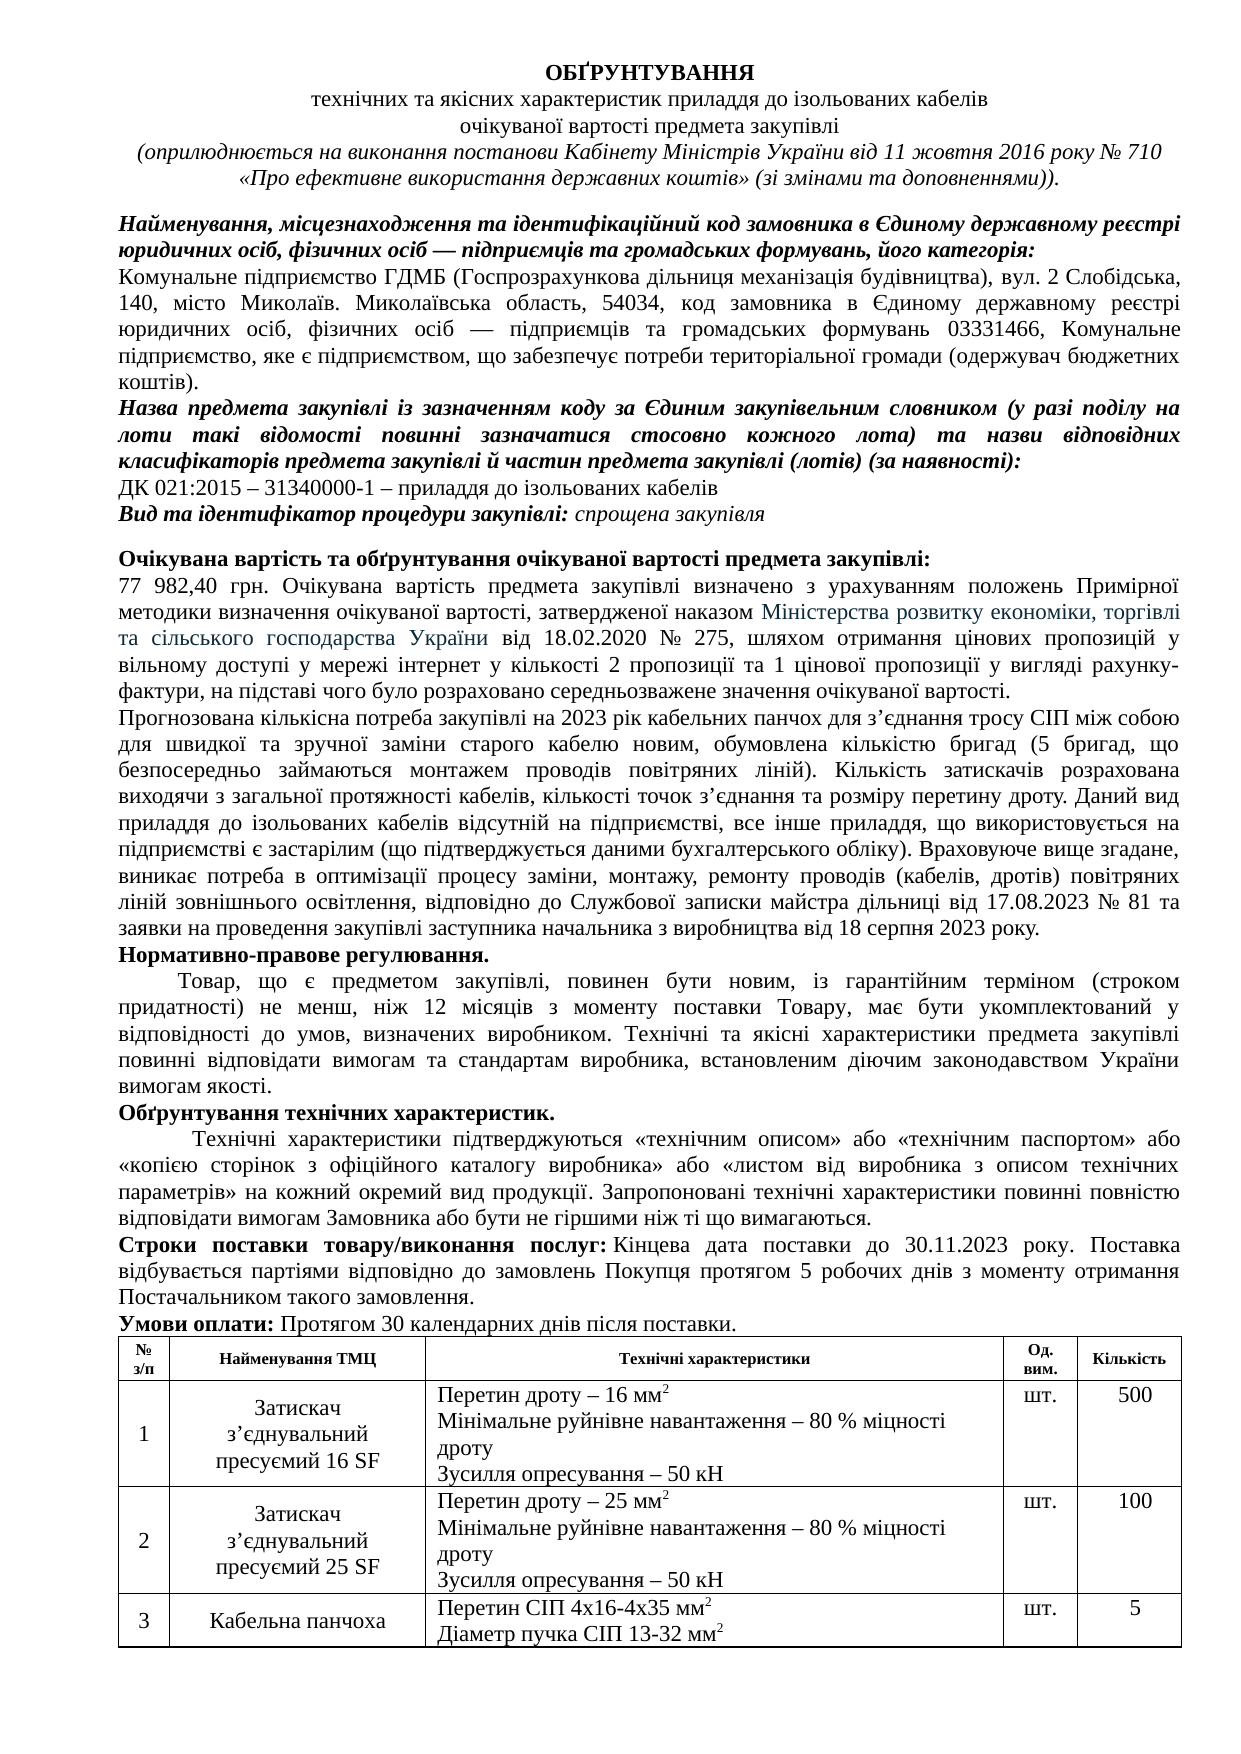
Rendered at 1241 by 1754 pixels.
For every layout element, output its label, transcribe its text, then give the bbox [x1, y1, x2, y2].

table_header Найменування ТМЦ [170, 1337, 425, 1380]
table_cell шт. [1004, 1487, 1077, 1593]
text Строки поставки товару/виконання послуг: Кінцева дата поставки до 30.11.2023 року. Поставка відбувається партіями відповідно до замовлень Покупця протягом 5 робочих днів з моменту отримання Постачальником такого замовлення. [118, 1231, 1181, 1310]
text (оприлюднюється на виконання постанови Кабінету Міністрів України від 11 жовтня 2016 року № 710 «Про ефективне використання державних коштів» (зі змінами та доповненнями)). [118, 138, 1181, 191]
text Комунальне підприємство ГДМБ (Госпрозрахункова дільниця механізація будівництва), вул. 2 Слобідська, 140, місто Миколаїв. Миколаївська область, 54034, код замовника в Єдиному державному реєстрі юридичних осіб, фізичних осіб — підприємців та громадських формувань 03331466, Комунальне підприємство, яке є підприємством, що забезпечує потреби територіальної громади (одержувач бюджетних коштів). [118, 263, 1181, 394]
table_cell шт. [1004, 1594, 1077, 1646]
table_cell 3 [119, 1594, 169, 1646]
table_header № з/п [119, 1337, 169, 1380]
text ОБҐРУНТУВАННЯ [118, 59, 1181, 85]
text технічних та якісних характеристик приладдя до ізольованих кабелів [118, 85, 1181, 112]
text Прогнозована кількісна потреба закупівлі на 2023 рік кабельних панчох для зʼєднання тросу СІП між собою для швидкої та зручної заміни старого кабелю новим, обумовлена кількістю бригад (5 бригад, що безпосередньо займаються монтажем проводів повітряних ліній). Кількість затискачів розрахована виходячи з загальної протяжності кабелів, кількості точок зʼєднання та розміру перетину дроту. Даний вид приладдя до ізольованих кабелів відсутній на підприємстві, все інше приладдя, що використовується на підприємстві є застарілим (що підтверджується даними бухгалтерського обліку). Враховуюче вище згадане, виникає потреба в оптимізації процесу заміни, монтажу, ремонту проводів (кабелів, дротів) повітряних ліній зовнішнього освітлення, відповідно до Службової записки майстра дільниці від 17.08.2023 № 81 та заявки на проведення закупівлі заступника начальника з виробництва від 18 серпня 2023 року. [118, 703, 1181, 941]
table_header Технічні характеристики [426, 1337, 1003, 1380]
table_cell Перетин дроту – 16 мм2 Мінімальне руйнівне навантаження – 80 % міцності дроту Зусилля опресування – 50 кН [426, 1381, 1003, 1486]
text очікуваної вартості предмета закупівлі [118, 112, 1181, 138]
table_cell Перетин СІП 4х16-4х35 мм2 Діаметр пучка СІП 13-32 мм2 [426, 1594, 1003, 1646]
table_header Кількість [1078, 1337, 1181, 1380]
table_cell Затискач з’єднувальний пресуємий 16 SF [170, 1381, 425, 1486]
text Нормативно-правове регулювання. [118, 941, 1181, 967]
text ДК 021:2015 – 31340000-1 – приладдя до ізольованих кабелів [118, 473, 1181, 500]
text Вид та ідентифікатор процедури закупівлі: спрощена закупівля [118, 500, 1181, 526]
text Найменування, місцезнаходження та ідентифікаційний код замовника в Єдиному державному реєстрі юридичних осіб, фізичних осіб — підприємців та громадських формувань, його категорія: [118, 210, 1181, 263]
text Обґрунтування технічних характеристик. [118, 1099, 1181, 1125]
table_cell 5 [1078, 1594, 1181, 1646]
text Технічні характеристики підтверджуються «технічним описом» або «технічним паспортом» або «копією сторінок з офіційного каталогу виробника» або «листом від виробника з описом технічних параметрів» на кожний окремий вид продукції. Запропоновані технічні характеристики повинні повністю відповідати вимогам Замовника або бути не гіршими ніж ті що вимагаються. [118, 1125, 1181, 1231]
text Очікувана вартість та обґрунтування очікуваної вартості предмета закупівлі: [118, 545, 1181, 572]
text Товар, що є предметом закупівлі, повинен бути новим, із гарантійним терміном (строком придатності) не менш, ніж 12 місяців з моменту поставки Товару, має бути укомплектований у відповідності до умов, визначених виробником. Технічні та якісні характеристики предмета закупівлі повинні відповідати вимогам та стандартам виробника, встановленим діючим законодавством України вимогам якості. [118, 967, 1181, 1099]
text Назва предмета закупівлі із зазначенням коду за Єдиним закупівельним словником (у разі поділу на лоти такі відомості повинні зазначатися стосовно кожного лота) та назви відповідних класифікаторів предмета закупівлі й частин предмета закупівлі (лотів) (за наявності): [118, 394, 1181, 473]
table_cell Кабельна панчоха [170, 1594, 425, 1646]
table_cell 500 [1078, 1381, 1181, 1486]
text Умови оплати: Протягом 30 календарних днів після поставки. [118, 1310, 1181, 1336]
table_cell шт. [1004, 1381, 1077, 1486]
table_cell Затискач з’єднувальний пресуємий 25 SF [170, 1487, 425, 1593]
table_cell 1 [119, 1381, 169, 1486]
table_cell Перетин дроту – 25 мм2 Мінімальне руйнівне навантаження – 80 % міцності дроту Зусилля опресування – 50 кН [426, 1487, 1003, 1593]
table_cell 2 [119, 1487, 169, 1593]
table_cell 100 [1078, 1487, 1181, 1593]
text 77 982,40 грн. Очікувана вартість предмета закупівлі визначено з урахуванням положень Примірної методики визначення очікуваної вартості, затвердженої наказом Міністерства розвитку економіки, торгівлі та сільського господарства України від 18.02.2020 № 275, шляхом отримання цінових пропозицій у вільному доступі у мережі інтернет у кількості 2 пропозиції та 1 цінової пропозиції у вигляді рахунку-фактури, на підставі чого було розраховано середньозважене значення очікуваної вартості. [118, 572, 1181, 703]
table_header Од. вим. [1004, 1337, 1077, 1380]
